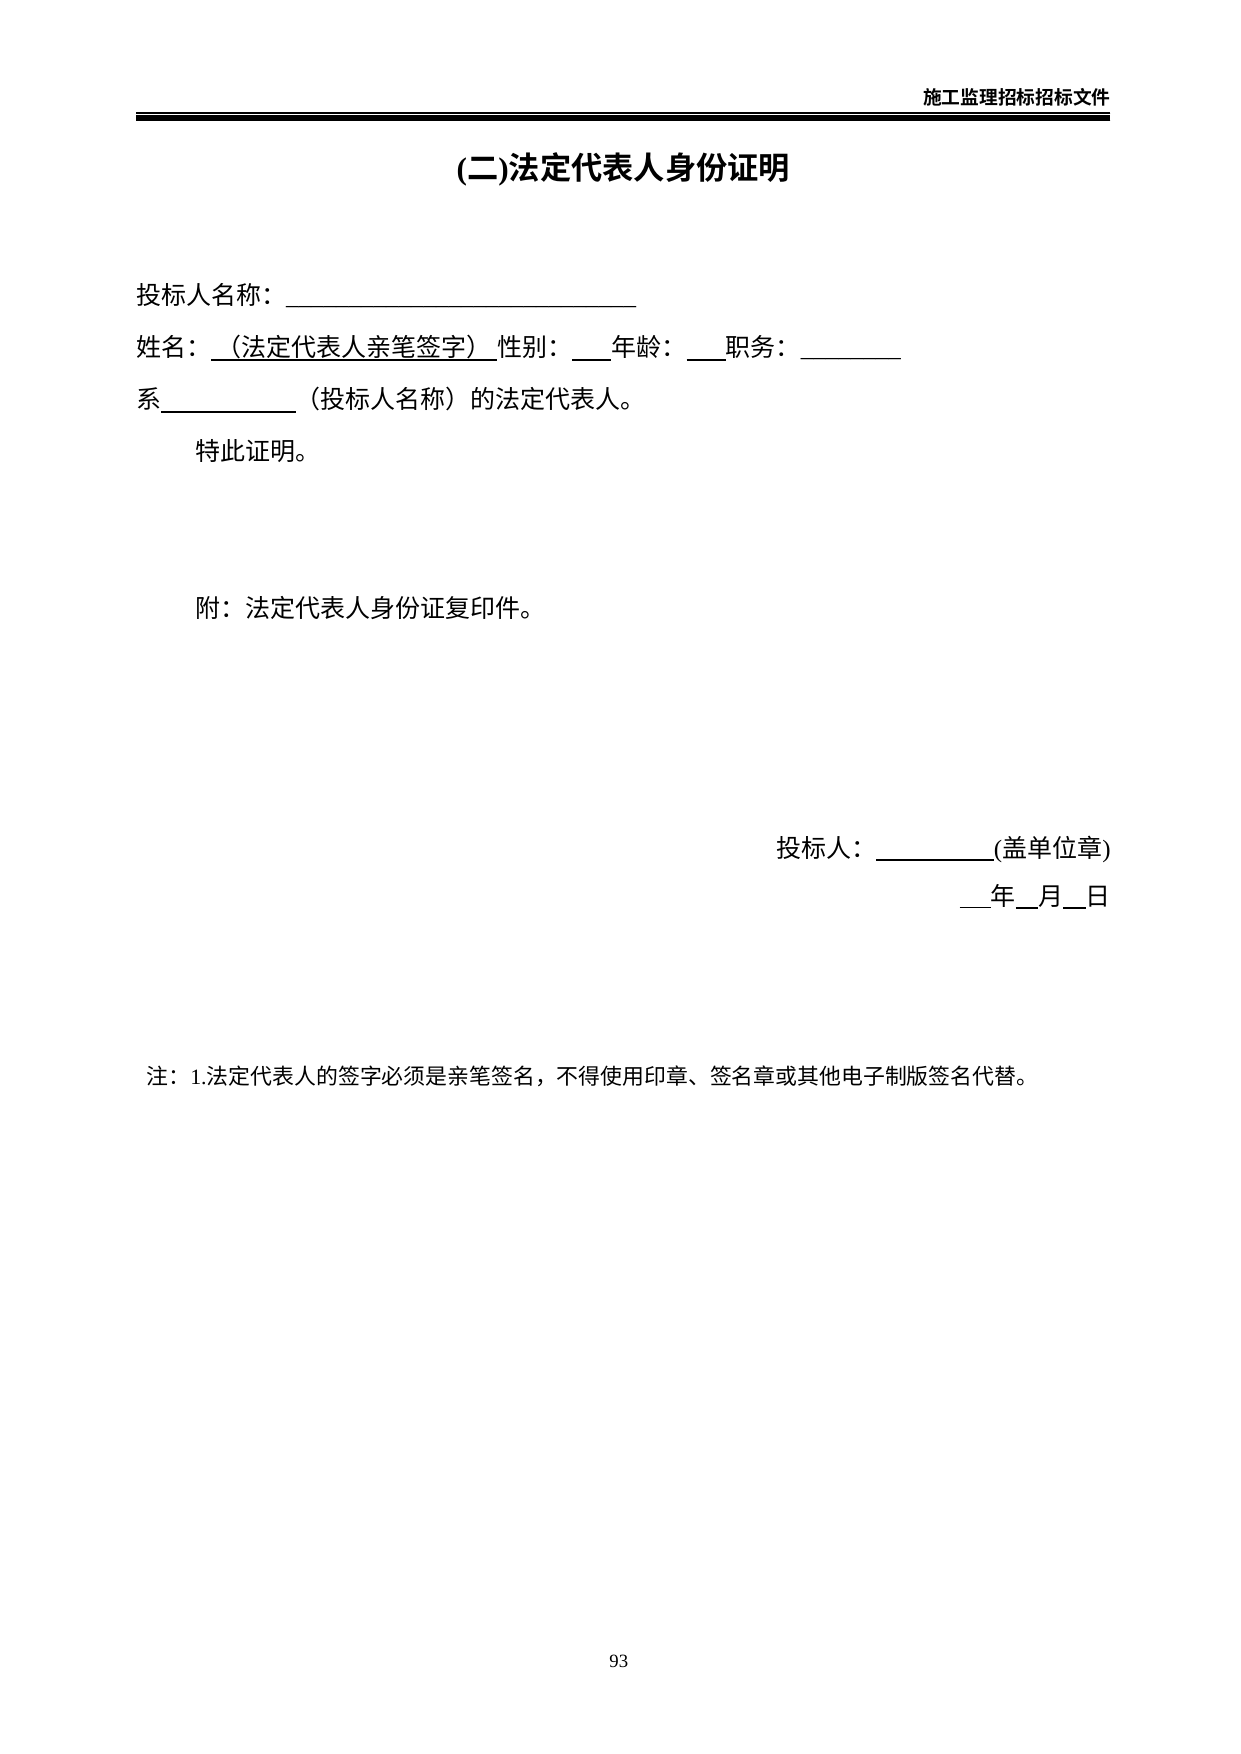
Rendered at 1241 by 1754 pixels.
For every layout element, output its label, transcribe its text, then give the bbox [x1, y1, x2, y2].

text 姓名： （法定代表人亲笔签字） 性别： 年龄： 职务：________ [136, 315, 1110, 367]
text 系 （投标人名称）的法定代表人。 [136, 367, 1110, 419]
text 注：1.法定代表人的签字必须是亲笔签名，不得使用印章、签名章或其他电子制版签名代替。 [146, 1059, 1110, 1090]
text 年 月 日 [136, 867, 1110, 915]
text 投标人： (盖单位章) [136, 819, 1110, 867]
text (二)法定代表人身份证明 [136, 143, 1110, 188]
text 投标人名称：____________________________ [136, 263, 1110, 315]
text 特此证明。 [136, 419, 1110, 471]
text 附：法定代表人身份证复印件。 [136, 575, 1110, 627]
